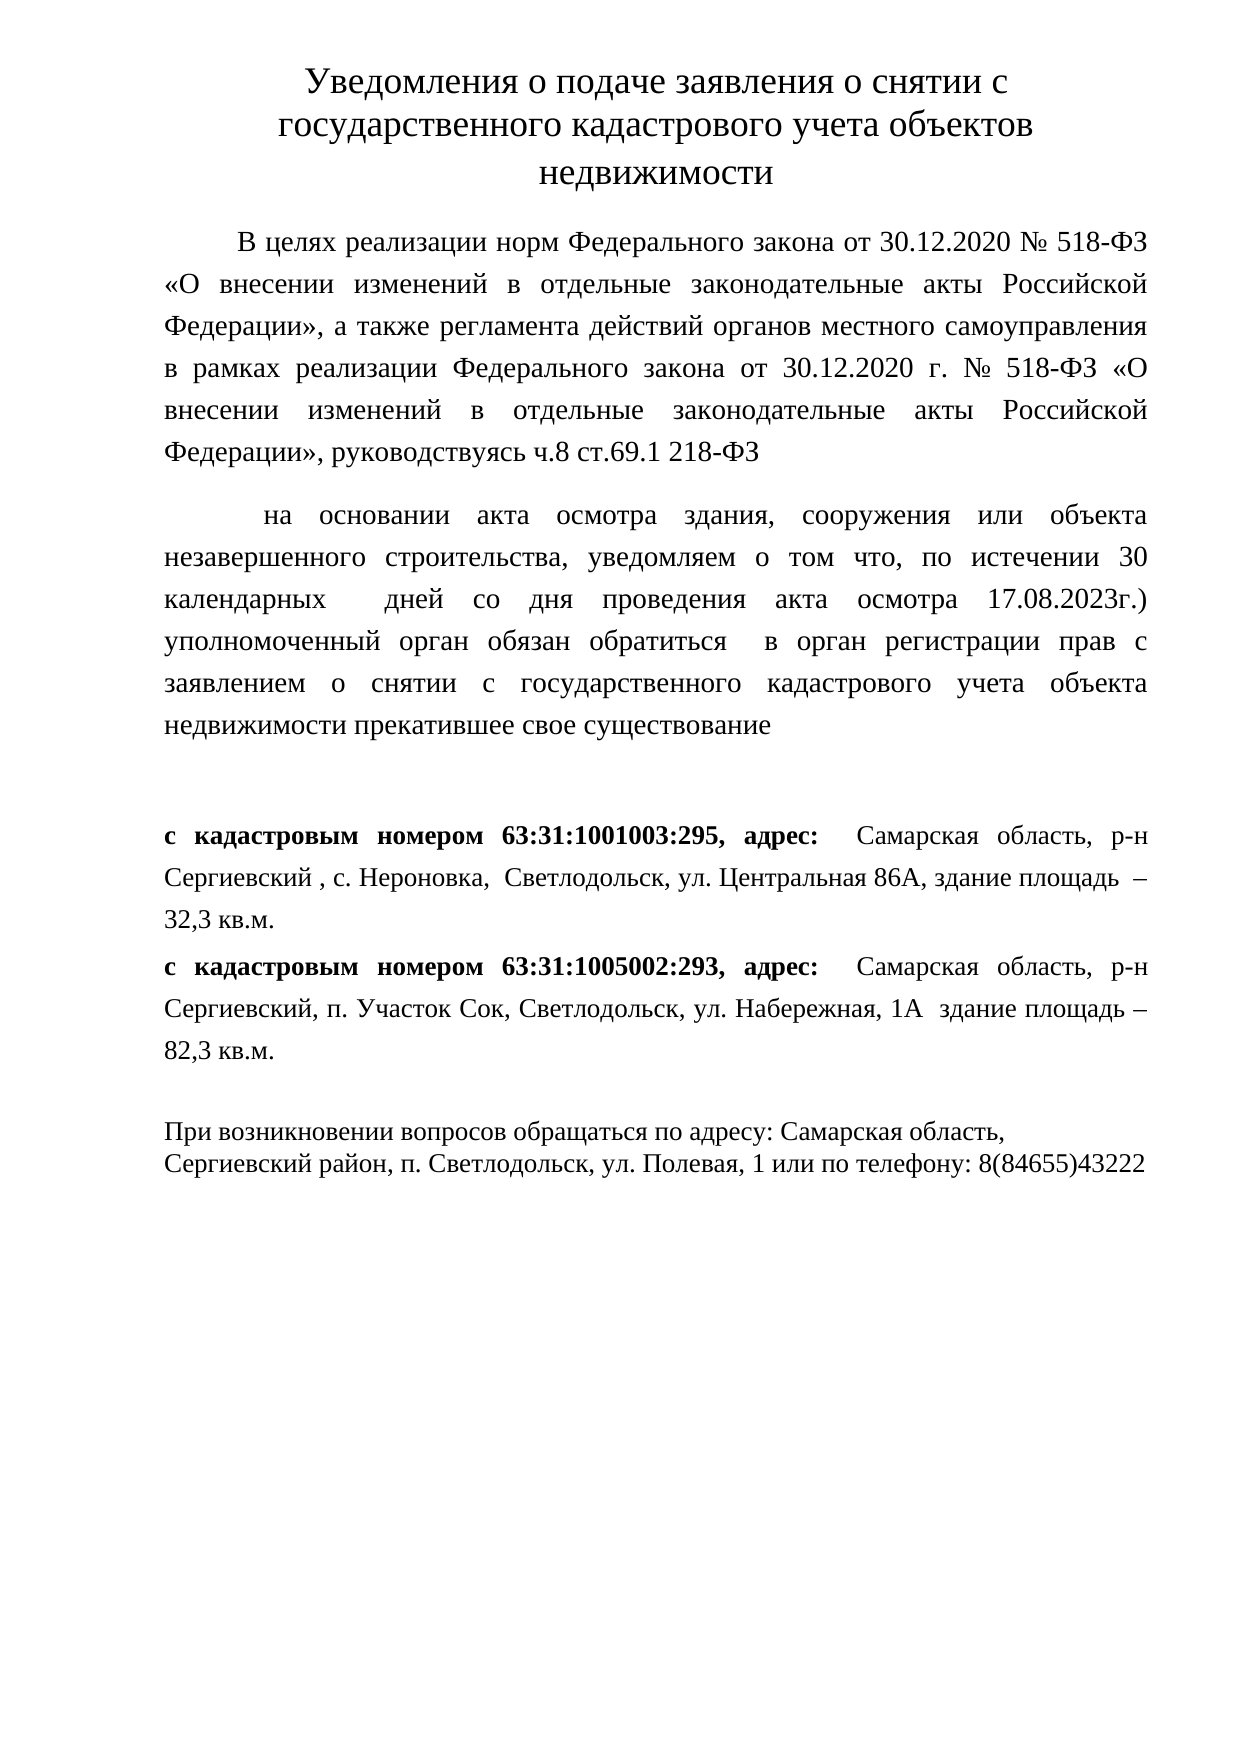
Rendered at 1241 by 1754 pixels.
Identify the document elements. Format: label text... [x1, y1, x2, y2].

text с кадастровым номером 63:31:1005002:293, адрес: Самарская область, р-н Сергиевский, п. Участок Сок, Светлодольск, ул. Набережная, 1А здание площадь – 82,3 кв.м. [164, 942, 1148, 1068]
text на основании акта осмотра здания, сооружения или объекта незавершенного строительства, уведомляем о том что, по истечении 30 календарных дней со дня проведения акта осмотра 17.08.2023г.) уполномоченный орган обязан обратиться в орган регистрации прав с заявлением о снятии с государственного кадастрового учета объекта недвижимости прекатившее свое существование [164, 491, 1148, 743]
text Уведомления о подаче заявления о снятии с государственного кадастрового учета объектов [164, 58, 1148, 144]
text с кадастровым номером 63:31:1001003:295, адрес: Самарская область, р-н Сергиевский , с. Нероновка, Светлодольск, ул. Центральная 86А, здание площадь – 32,3 кв.м. [164, 811, 1148, 937]
text В целях реализации норм Федерального закона от 30.12.2020 № 518-ФЗ «О внесении изменений в отдельные законодательные акты Российской Федерации», а также регламента действий органов местного самоуправления в рамках реализации Федерального закона от 30.12.2020 г. № 518-ФЗ «О внесении изменений в отдельные законодательные акты Российской Федерации», руководствуясь ч.8 ст.69.1 218-ФЗ [164, 218, 1148, 470]
text При возникновении вопросов обращаться по адресу: Самарская область, Сергиевский район, п. Светлодольск, ул. Полевая, 1 или по телефону: 8(84655)43222 [164, 1116, 1148, 1178]
text недвижимости [164, 155, 1148, 198]
